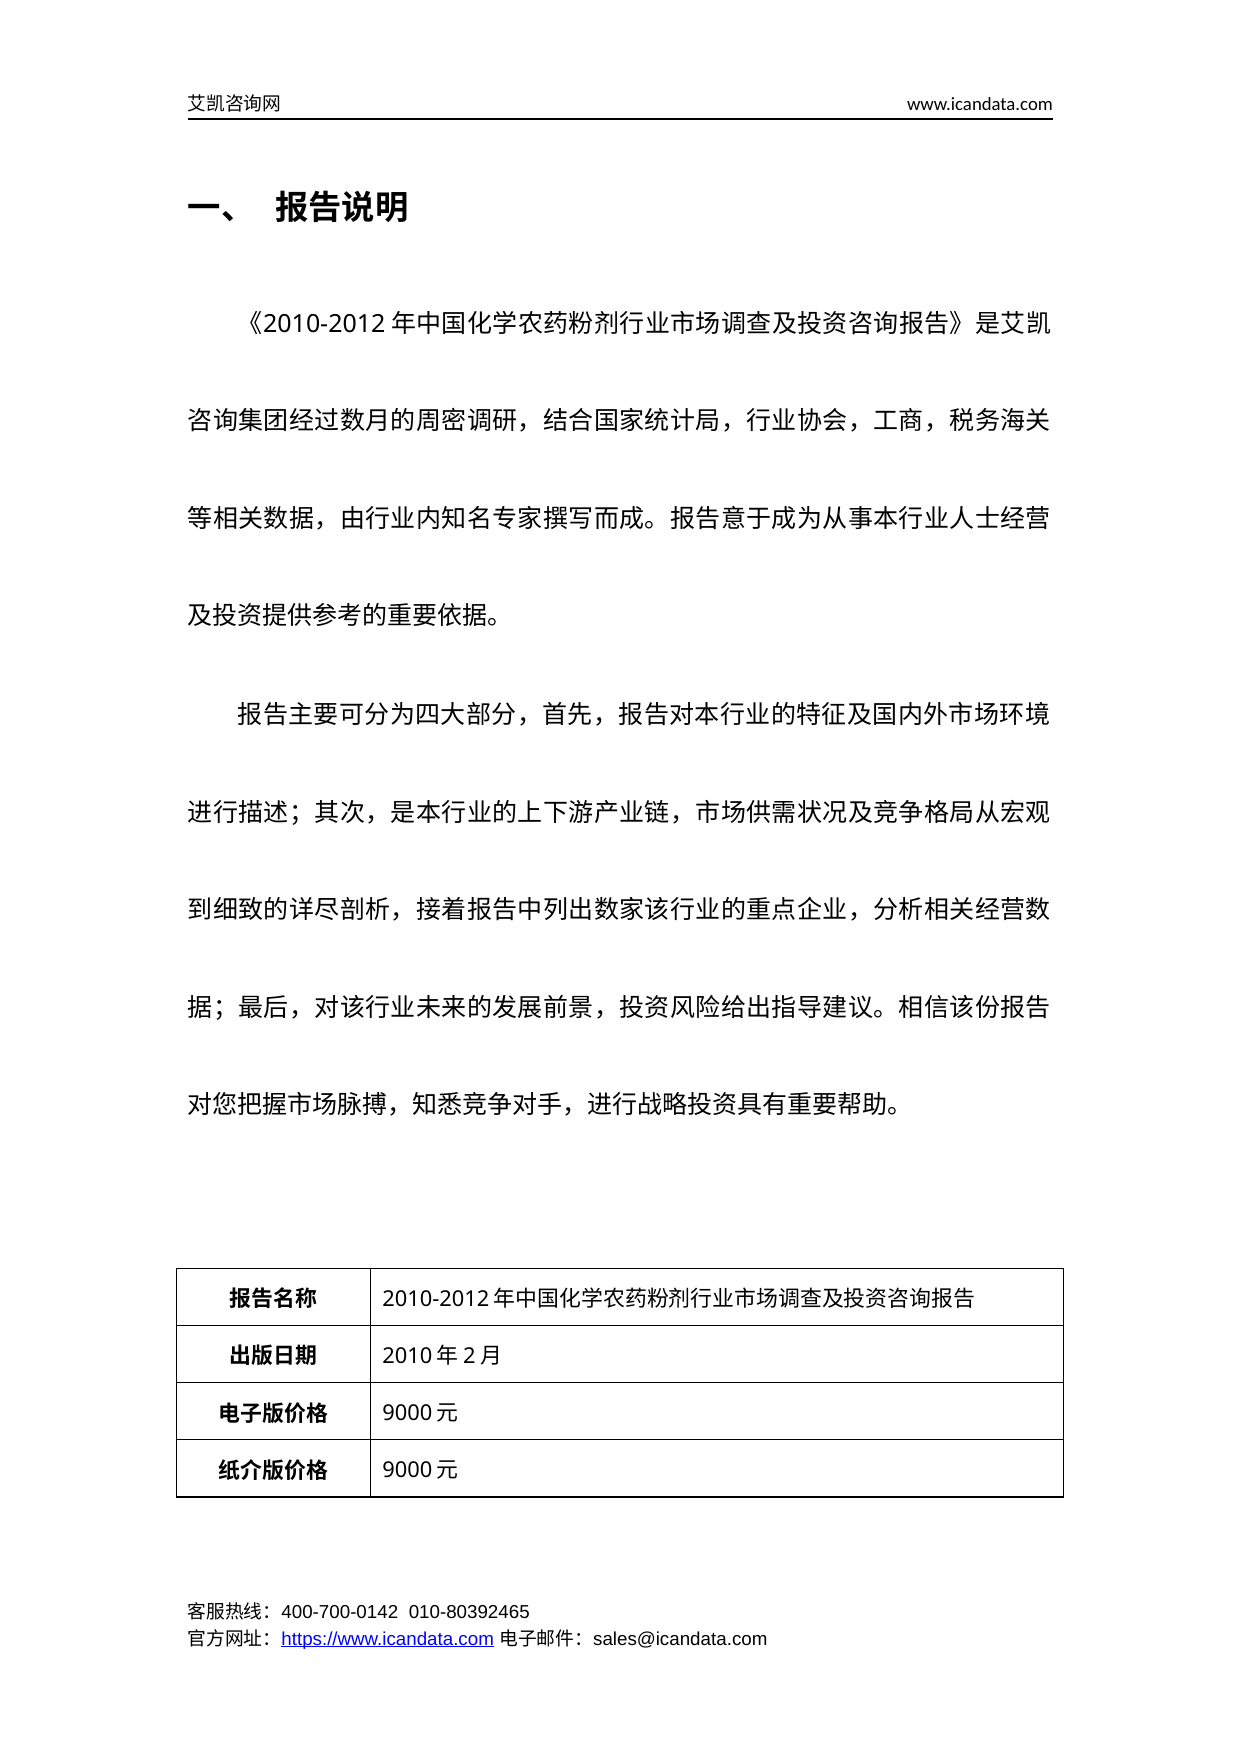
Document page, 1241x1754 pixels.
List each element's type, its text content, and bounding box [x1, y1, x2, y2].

text 报告主要可分为四大部分，首先，报告对本行业的特征及国内外市场环境进行描述；其次，是本行业的上下游产业链，市场供需状况及竞争格局从宏观到细致的详尽剖析，接着报告中列出数家该行业的重点企业，分析相关经营数据；最后，对该行业未来的发展前景，投资风险给出指导建议。相信该份报告对您把握市场脉搏，知悉竞争对手，进行战略投资具有重要帮助。 [187, 681, 1053, 1136]
table_cell 2010年2月 [371, 1326, 1063, 1382]
table_cell 纸介版价格 [177, 1440, 370, 1496]
table_cell 9000元 [371, 1383, 1063, 1439]
table_header 2010-2012年中国化学农药粉剂行业市场调查及投资咨询报告 [371, 1269, 1063, 1325]
table_cell 9000元 [371, 1440, 1063, 1496]
subtitle 报告说明 [187, 172, 1053, 237]
table_cell 出版日期 [177, 1326, 370, 1382]
text 《2010-2012年中国化学农药粉剂行业市场调查及投资咨询报告》是艾凯咨询集团经过数月的周密调研，结合国家统计局，行业协会，工商，税务海关等相关数据，由行业内知名专家撰写而成。报告意于成为从事本行业人士经营及投资提供参考的重要依据。 [187, 289, 1053, 646]
table_header 报告名称 [177, 1269, 370, 1325]
table_cell 电子版价格 [177, 1383, 370, 1439]
